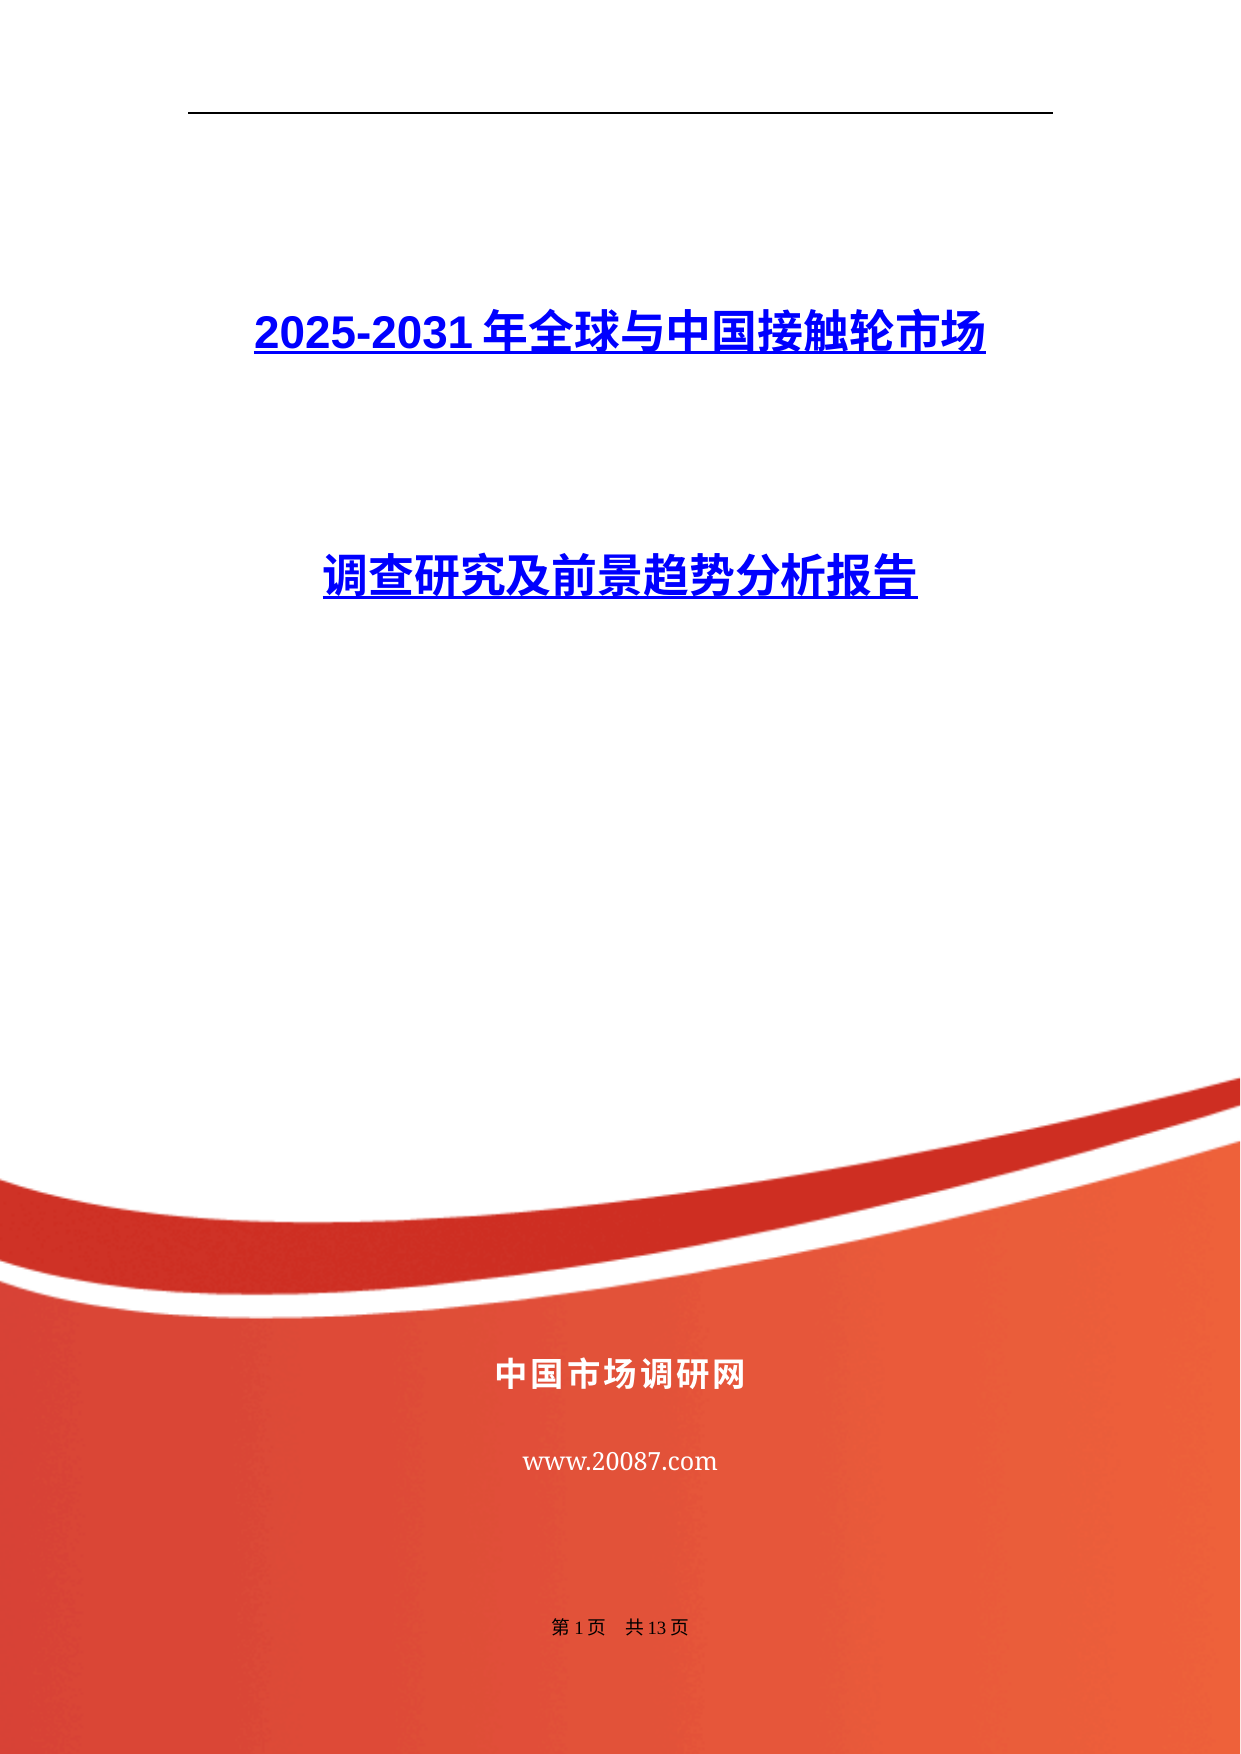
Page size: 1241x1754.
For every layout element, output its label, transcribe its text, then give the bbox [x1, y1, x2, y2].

picture [0, 1006, 1241, 1754]
text www.20087.com [187, 1428, 1053, 1493]
table_header 2025-2031年全球与中国接触轮市场调查研究及前景趋势分析报告 [188, 207, 1053, 773]
subtitle 中国市场调研网 [187, 1339, 1053, 1404]
